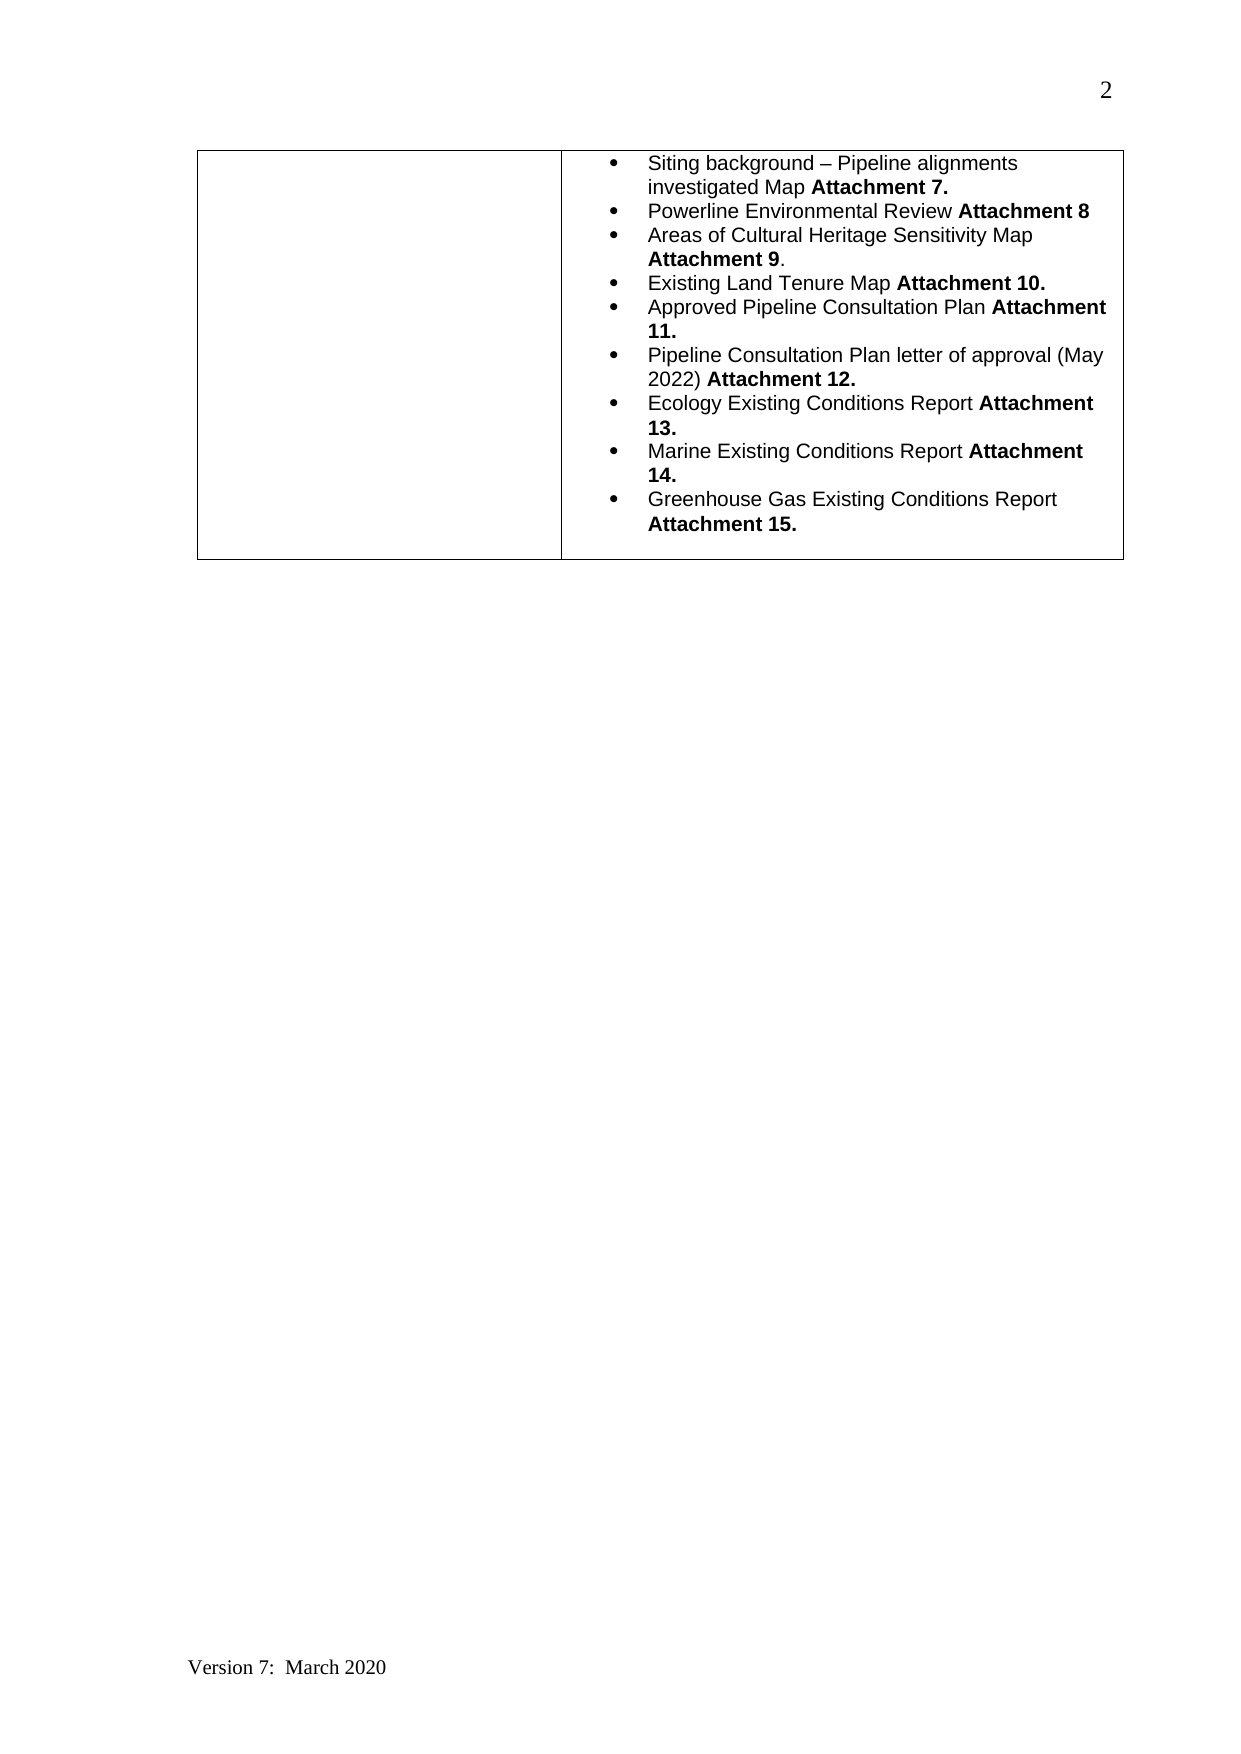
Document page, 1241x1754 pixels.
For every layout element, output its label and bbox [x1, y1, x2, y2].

table_cell [198, 151, 561, 559]
table_cell [562, 151, 1123, 559]
